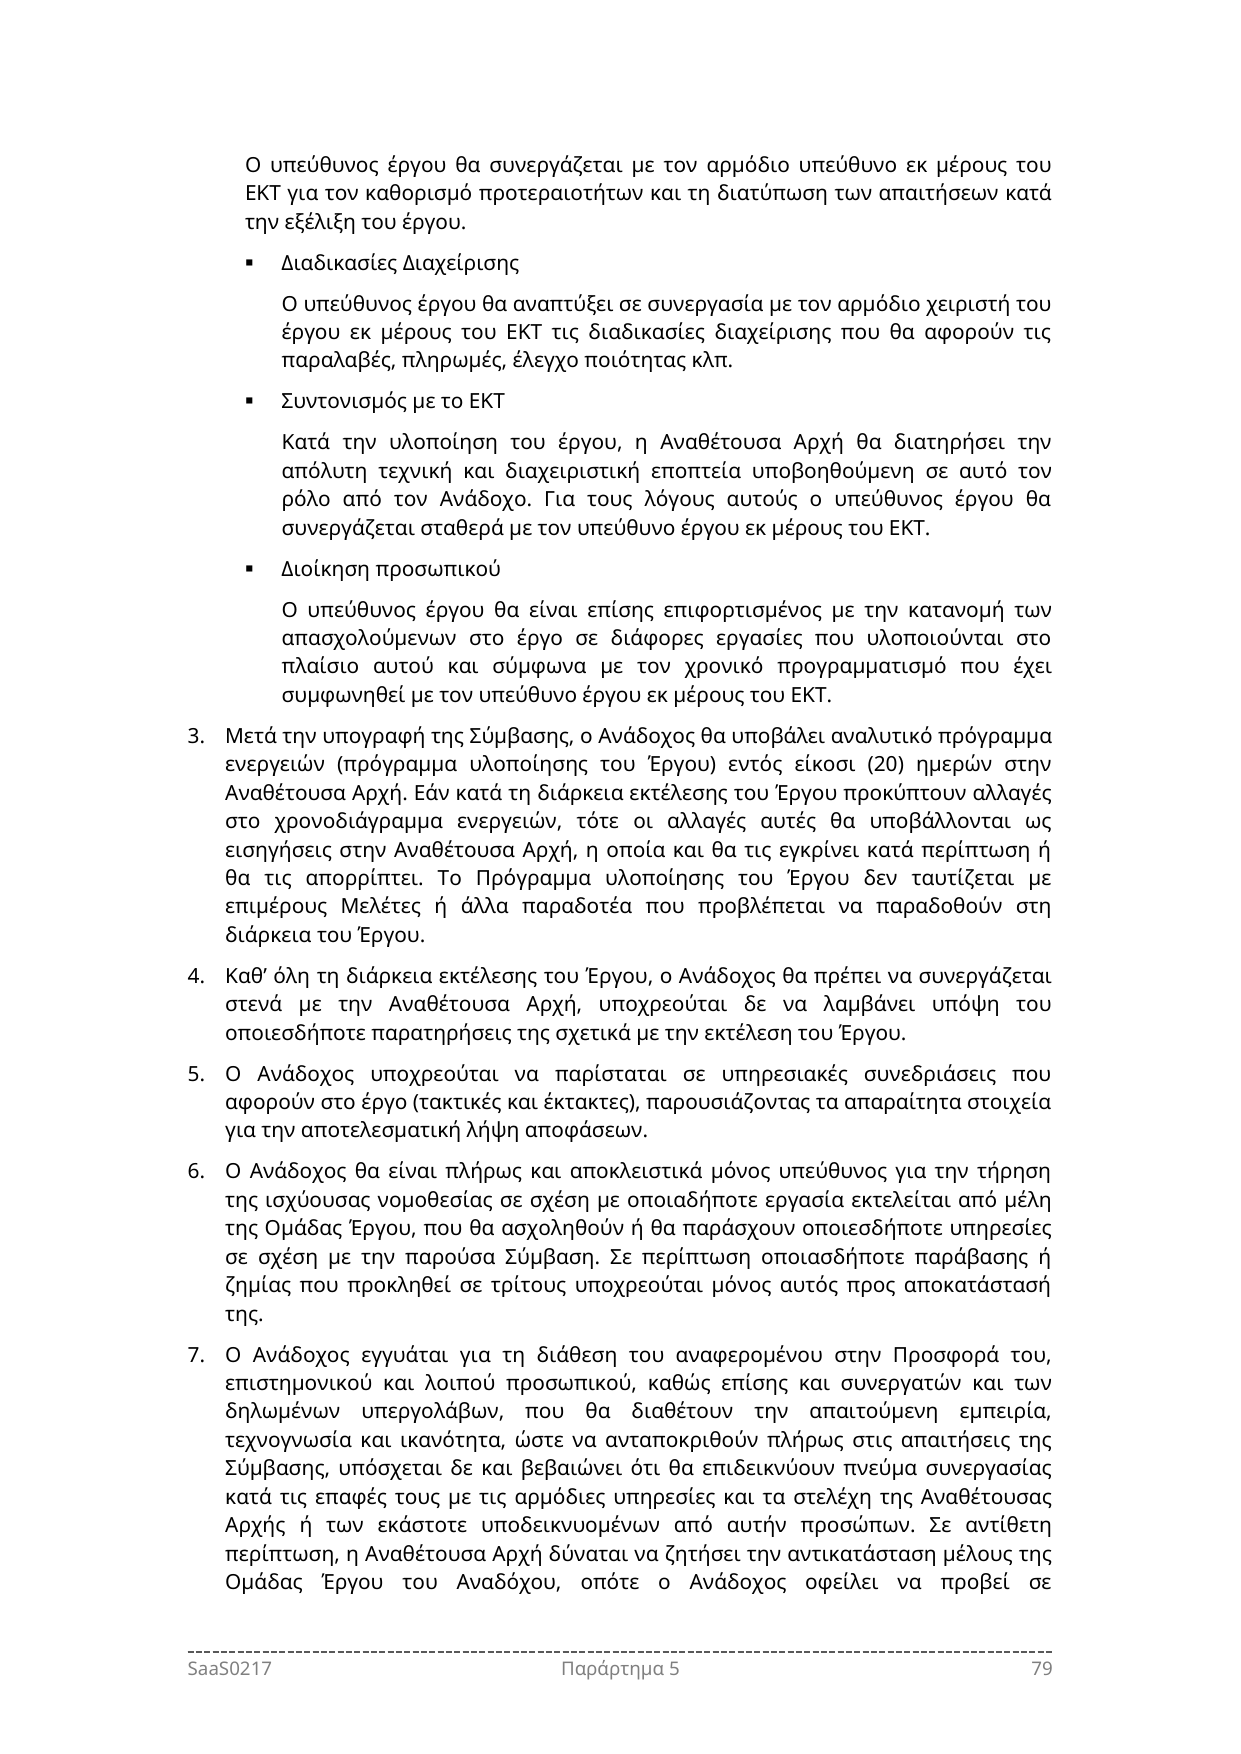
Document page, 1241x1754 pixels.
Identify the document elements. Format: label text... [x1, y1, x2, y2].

list Ο υπεύθυνος έργου θα αναπτύξει σε συνεργασία με τον αρμόδιο χειριστή του έργου εκ μέρους του ΕΚΤ τις διαδικασίες διαχείρισης που θα αφορούν τις παραλαβές, πληρωμές, έλεγχο ποιότητας κλπ. [281, 289, 1053, 374]
list Κατά την υλοποίηση του έργου, η Αναθέτουσα Αρχή θα διατηρήσει την απόλυτη τεχνική και διαχειριστική εποπτεία υποβοηθούμενη σε αυτό τον ρόλο από τον Ανάδοχο. Για τους λόγους αυτούς ο υπεύθυνος έργου θα συνεργάζεται σταθερά με τον υπεύθυνο έργου εκ μέρους του ΕΚΤ. [281, 427, 1053, 541]
list Καθ’ όλη τη διάρκεια εκτέλεσης του Έργου, ο Ανάδοχος θα πρέπει να συνεργάζεται στενά με την Αναθέτουσα Αρχή, υποχρεούται δε να λαμβάνει υπόψη του οποιεσδήποτε παρατηρήσεις της σχετικά με την εκτέλεση του Έργου. [187, 961, 1053, 1046]
list Μετά την υπογραφή της Σύμβασης, ο Ανάδοχος θα υποβάλει αναλυτικό πρόγραμμα ενεργειών (πρόγραμμα υλοποίησης του Έργου) εντός είκοσι (20) ημερών στην Αναθέτουσα Αρχή. Εάν κατά τη διάρκεια εκτέλεσης του Έργου προκύπτουν αλλαγές στο χρονοδιάγραμμα ενεργειών, τότε οι αλλαγές αυτές θα υποβάλλονται ως εισηγήσεις στην Αναθέτουσα Αρχή, η οποία και θα τις εγκρίνει κατά περίπτωση ή θα τις απορρίπτει. Το Πρόγραμμα υλοποίησης του Έργου δεν ταυτίζεται με επιμέρους Μελέτες ή άλλα παραδοτέα που προβλέπεται να παραδοθούν στη διάρκεια του Έργου. [187, 721, 1053, 948]
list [187, 1340, 1053, 1596]
list Ο Ανάδοχος θα είναι πλήρως και αποκλειστικά μόνος υπεύθυνος για την τήρηση της ισχύουσας νομοθεσίας σε σχέση με οποιαδήποτε εργασία εκτελείται από μέλη της Ομάδας Έργου, που θα ασχοληθούν ή θα παράσχουν οποιεσδήποτε υπηρεσίες σε σχέση με την παρούσα Σύμβαση. Σε περίπτωση οποιασδήποτε παράβασης ή ζημίας που προκληθεί σε τρίτους υποχρεούται μόνος αυτός προς αποκατάστασή της. [187, 1157, 1053, 1327]
list Διαδικασίες Διαχείρισης [244, 248, 1053, 276]
list Ο Ανάδοχος υποχρεούται να παρίσταται σε υπηρεσιακές συνεδριάσεις που αφορούν στο έργο (τακτικές και έκτακτες), παρουσιάζοντας τα απαραίτητα στοιχεία για την αποτελεσματική λήψη αποφάσεων. [187, 1059, 1053, 1144]
list Διοίκηση προσωπικού [244, 554, 1053, 582]
text Ο υπεύθυνος έργου θα συνεργάζεται με τον αρμόδιο υπεύθυνο εκ μέρους του ΕΚΤ για τον καθορισμό προτεραιοτήτων και τη διατύπωση των απαιτήσεων κατά την εξέλιξη του έργου. [245, 150, 1053, 235]
list Ο υπεύθυνος έργου θα είναι επίσης επιφορτισμένος με την κατανομή των απασχολούμενων στο έργο σε διάφορες εργασίες που υλοποιούνται στο πλαίσιο αυτού και σύμφωνα με τον χρονικό προγραμματισμό που έχει συμφωνηθεί με τον υπεύθυνο έργου εκ μέρους του ΕΚΤ. [281, 595, 1053, 708]
list Συντονισμός με το ΕΚΤ [244, 387, 1053, 415]
